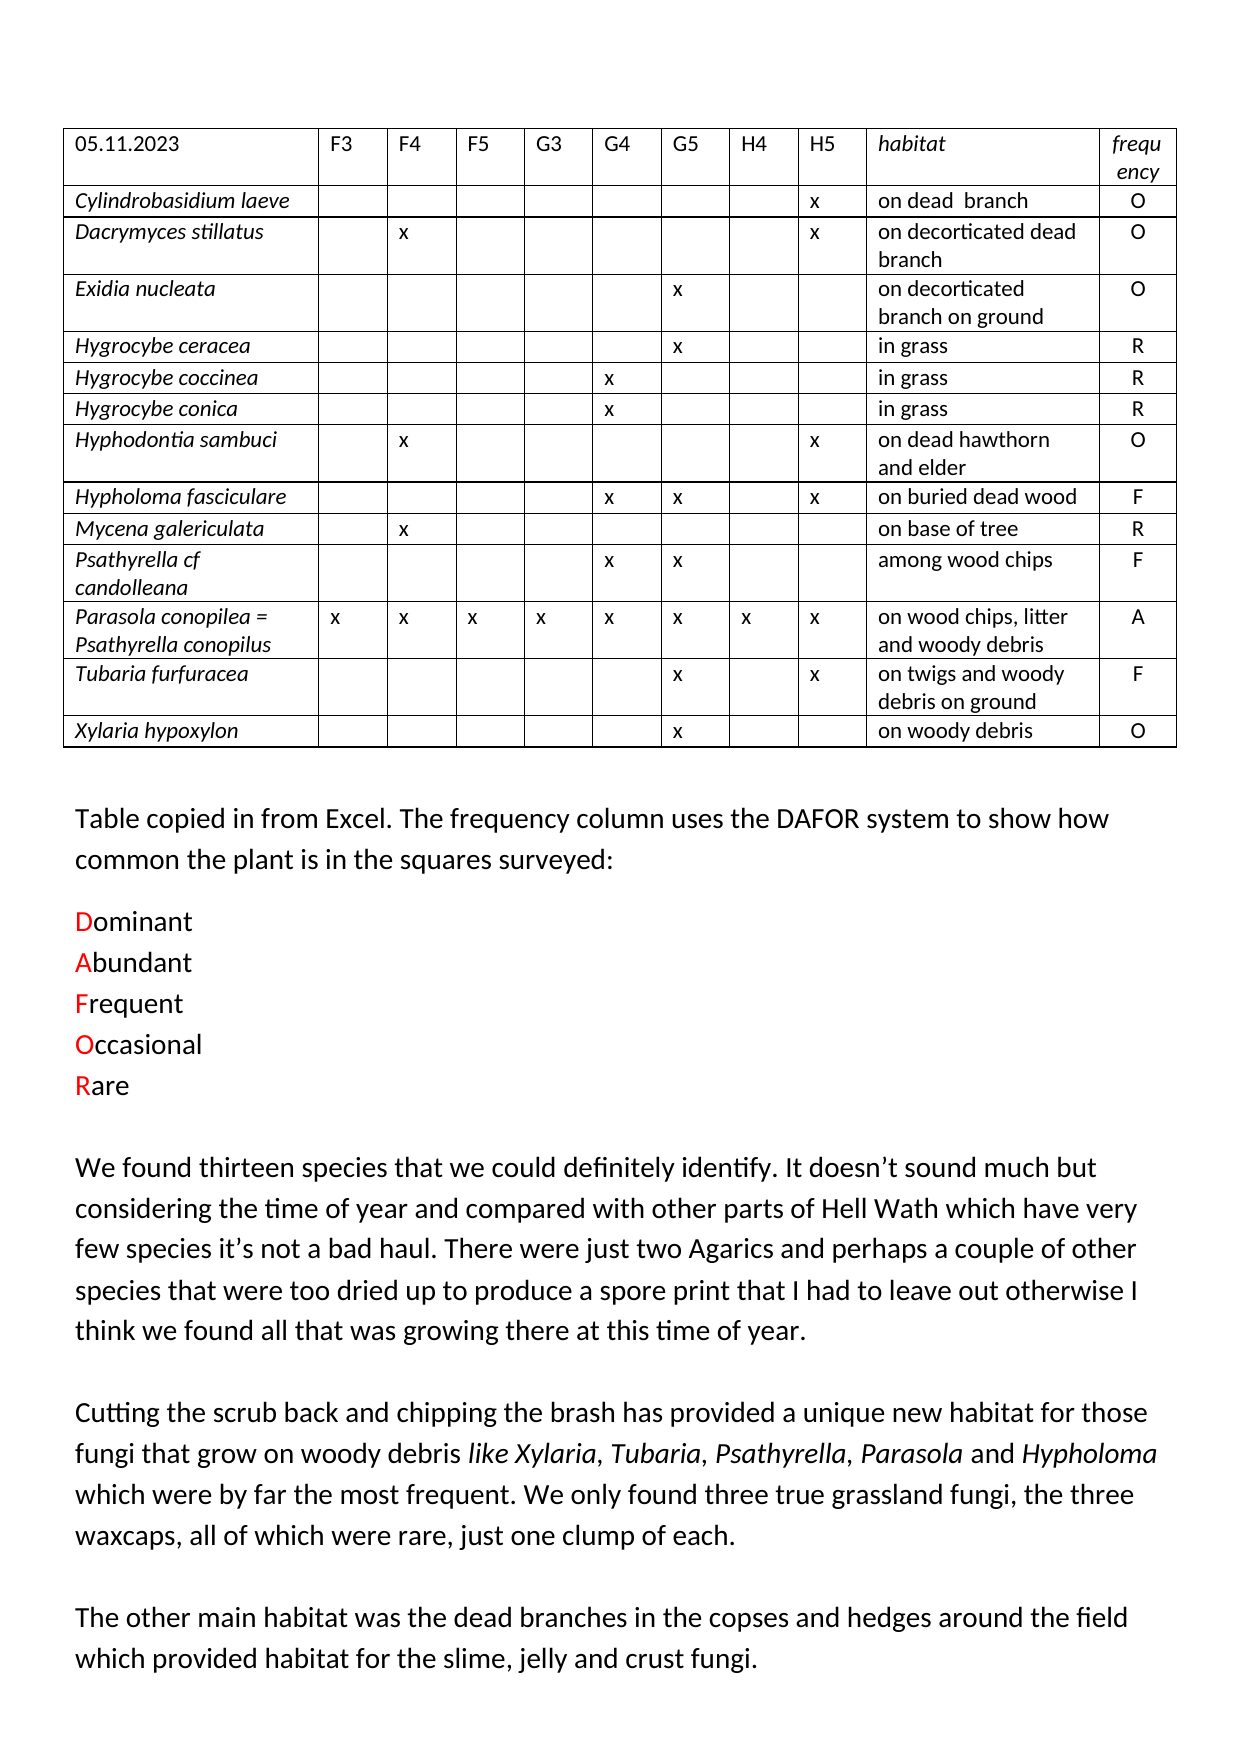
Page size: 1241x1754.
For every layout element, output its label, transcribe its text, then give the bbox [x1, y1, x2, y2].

text Table copied in from Excel. The frequency column uses the DAFOR system to show how common the plant is in the squares surveyed: [75, 800, 1165, 877]
table_cell [525, 716, 592, 746]
table_cell Xylaria hypoxylon [64, 716, 318, 746]
table_cell [730, 716, 798, 746]
table_cell F [1100, 483, 1176, 513]
table_cell [457, 659, 524, 715]
table_cell [319, 332, 387, 362]
table_cell x [730, 602, 798, 658]
table_header habitat [867, 129, 1099, 185]
text The other main habitat was the dead branches in the copses and hedges around the field which provided habitat for the slime, jelly and crust fungi. [75, 1599, 1165, 1676]
table_cell [388, 659, 456, 715]
table_header H4 [730, 129, 798, 185]
table_cell [319, 545, 387, 601]
table_cell O [1100, 716, 1176, 746]
table_cell R [1100, 332, 1176, 362]
table_cell x [593, 394, 661, 424]
table_cell [730, 514, 798, 544]
table_cell R [1100, 514, 1176, 544]
table_cell among wood chips [867, 545, 1099, 601]
table_cell x [662, 602, 729, 658]
table_cell Hypholoma fasciculare [64, 483, 318, 513]
table_cell x [662, 483, 729, 513]
table_cell [319, 716, 387, 746]
table_cell on woody debris [867, 716, 1099, 746]
table_cell on decorticated dead branch [867, 218, 1099, 273]
table_cell Mycena galericulata [64, 514, 318, 544]
table_cell in grass [867, 394, 1099, 424]
table_cell [662, 394, 729, 424]
table_cell R [1100, 363, 1176, 393]
table_cell [457, 332, 524, 362]
table_cell [662, 363, 729, 393]
table_cell on base of tree [867, 514, 1099, 544]
table_cell [319, 186, 387, 216]
table_cell O [1100, 218, 1176, 273]
text Cutting the scrub back and chipping the brash has provided a unique new habitat for those fungi that grow on woody debris like Xylaria, Tubaria, Psathyrella, Parasola and Hypholoma which were by far the most frequent. We only found three true grassland fungi, the three waxcaps, all of which were rare, just one clump of each. [75, 1394, 1165, 1553]
table_cell Parasola conopilea = Psathyrella conopilus [64, 602, 318, 658]
table_cell [730, 186, 798, 216]
table_cell x [662, 659, 729, 715]
table_cell [457, 394, 524, 424]
table_cell [730, 275, 798, 331]
table_cell [730, 218, 798, 273]
table_header H5 [799, 129, 866, 185]
table_cell [388, 716, 456, 746]
table_cell [457, 275, 524, 331]
table_cell Hyphodontia sambuci [64, 425, 318, 481]
table_cell x [799, 602, 866, 658]
table_cell [525, 363, 592, 393]
table_cell x [319, 602, 387, 658]
table_header G5 [662, 129, 729, 185]
table_cell Hygrocybe ceracea [64, 332, 318, 362]
table_cell Dacrymyces stillatus [64, 218, 318, 273]
table_cell x [593, 602, 661, 658]
table_cell [662, 425, 729, 481]
table_header frequency [1100, 129, 1176, 185]
table_cell [730, 659, 798, 715]
text Occasional [75, 1026, 1165, 1062]
table_cell O [1100, 186, 1176, 216]
table_cell [730, 425, 798, 481]
table_cell [457, 218, 524, 273]
table_cell [730, 363, 798, 393]
table_cell [319, 483, 387, 513]
table_cell on buried dead wood [867, 483, 1099, 513]
table_cell Hygrocybe coccinea [64, 363, 318, 393]
table_cell [525, 545, 592, 601]
table_cell [593, 186, 661, 216]
text Rare [75, 1067, 1165, 1102]
table_cell [457, 514, 524, 544]
table_cell Exidia nucleata [64, 275, 318, 331]
table_cell x [799, 186, 866, 216]
table_cell x [662, 545, 729, 601]
table_cell on wood chips, litter and woody debris [867, 602, 1099, 658]
table_cell [525, 394, 592, 424]
table_cell on twigs and woody debris on ground [867, 659, 1099, 715]
table_cell [730, 483, 798, 513]
table_cell [388, 275, 456, 331]
table_cell [457, 716, 524, 746]
table_cell [388, 483, 456, 513]
table_cell A [1100, 602, 1176, 658]
table_cell [388, 363, 456, 393]
table_cell x [388, 218, 456, 273]
table_cell F [1100, 545, 1176, 601]
table_cell [593, 218, 661, 273]
table_cell [799, 514, 866, 544]
table_cell [525, 332, 592, 362]
table_cell on decorticated branch on ground [867, 275, 1099, 331]
text Frequent [75, 985, 1165, 1021]
table_cell [525, 218, 592, 273]
table_cell x [593, 545, 661, 601]
table_cell [319, 514, 387, 544]
table_cell [799, 716, 866, 746]
table_cell [525, 425, 592, 481]
table_cell [457, 545, 524, 601]
table_header F5 [457, 129, 524, 185]
table_cell [662, 514, 729, 544]
table_cell [388, 545, 456, 601]
table_cell [319, 394, 387, 424]
table_cell [388, 394, 456, 424]
table_cell [319, 659, 387, 715]
table_cell [593, 514, 661, 544]
table_cell x [799, 425, 866, 481]
table_cell x [593, 483, 661, 513]
table_cell [457, 425, 524, 481]
table_cell [593, 275, 661, 331]
table_cell [799, 394, 866, 424]
table_cell x [799, 218, 866, 273]
table_header F3 [319, 129, 387, 185]
table_cell [525, 483, 592, 513]
table_cell [799, 275, 866, 331]
table_cell [593, 716, 661, 746]
table_cell F [1100, 659, 1176, 715]
table_cell x [799, 659, 866, 715]
text Dominant [75, 903, 1165, 939]
table_cell x [662, 332, 729, 362]
table_cell x [593, 363, 661, 393]
table_cell x [662, 716, 729, 746]
table_cell [457, 483, 524, 513]
table_cell R [1100, 394, 1176, 424]
table_header G4 [593, 129, 661, 185]
table_cell [457, 186, 524, 216]
table_cell [319, 275, 387, 331]
table_cell [319, 218, 387, 273]
table_cell [593, 332, 661, 362]
text Abundant [75, 944, 1165, 980]
table_cell [525, 186, 592, 216]
table_cell O [1100, 425, 1176, 481]
table_cell [730, 332, 798, 362]
table_cell [662, 218, 729, 273]
table_cell x [525, 602, 592, 658]
table_cell x [388, 602, 456, 658]
table_cell [662, 186, 729, 216]
table_cell [525, 275, 592, 331]
table_cell [457, 363, 524, 393]
table_cell Hygrocybe conica [64, 394, 318, 424]
table_cell [525, 659, 592, 715]
table_cell x [662, 275, 729, 331]
table_cell x [799, 483, 866, 513]
table_cell on dead hawthorn and elder [867, 425, 1099, 481]
table_header F4 [388, 129, 456, 185]
table_header G3 [525, 129, 592, 185]
table_cell [593, 659, 661, 715]
table_cell [319, 363, 387, 393]
table_cell on dead branch [867, 186, 1099, 216]
table_cell [799, 332, 866, 362]
table_cell [525, 514, 592, 544]
table_cell Tubaria furfuracea [64, 659, 318, 715]
table_cell Psathyrella cf candolleana [64, 545, 318, 601]
table_cell [388, 332, 456, 362]
table_cell x [388, 514, 456, 544]
table_cell [730, 545, 798, 601]
table_cell [319, 425, 387, 481]
table_cell [388, 186, 456, 216]
table_cell x [457, 602, 524, 658]
table_cell [799, 545, 866, 601]
table_cell [730, 394, 798, 424]
table_cell x [388, 425, 456, 481]
table_header 05.11.2023 [64, 129, 318, 185]
table_cell [799, 363, 866, 393]
table_cell in grass [867, 363, 1099, 393]
table_cell Cylindrobasidium laeve [64, 186, 318, 216]
table_cell O [1100, 275, 1176, 331]
table_cell [593, 425, 661, 481]
text We found thirteen species that we could definitely identify. It doesn’t sound much but considering the time of year and compared with other parts of Hell Wath which have very few species it’s not a bad haul. There were just two Agarics and perhaps a couple of other species that were too dried up to produce a spore print that I had to leave out otherwise I think we found all that was growing there at this time of year. [75, 1149, 1165, 1348]
table_cell in grass [867, 332, 1099, 362]
